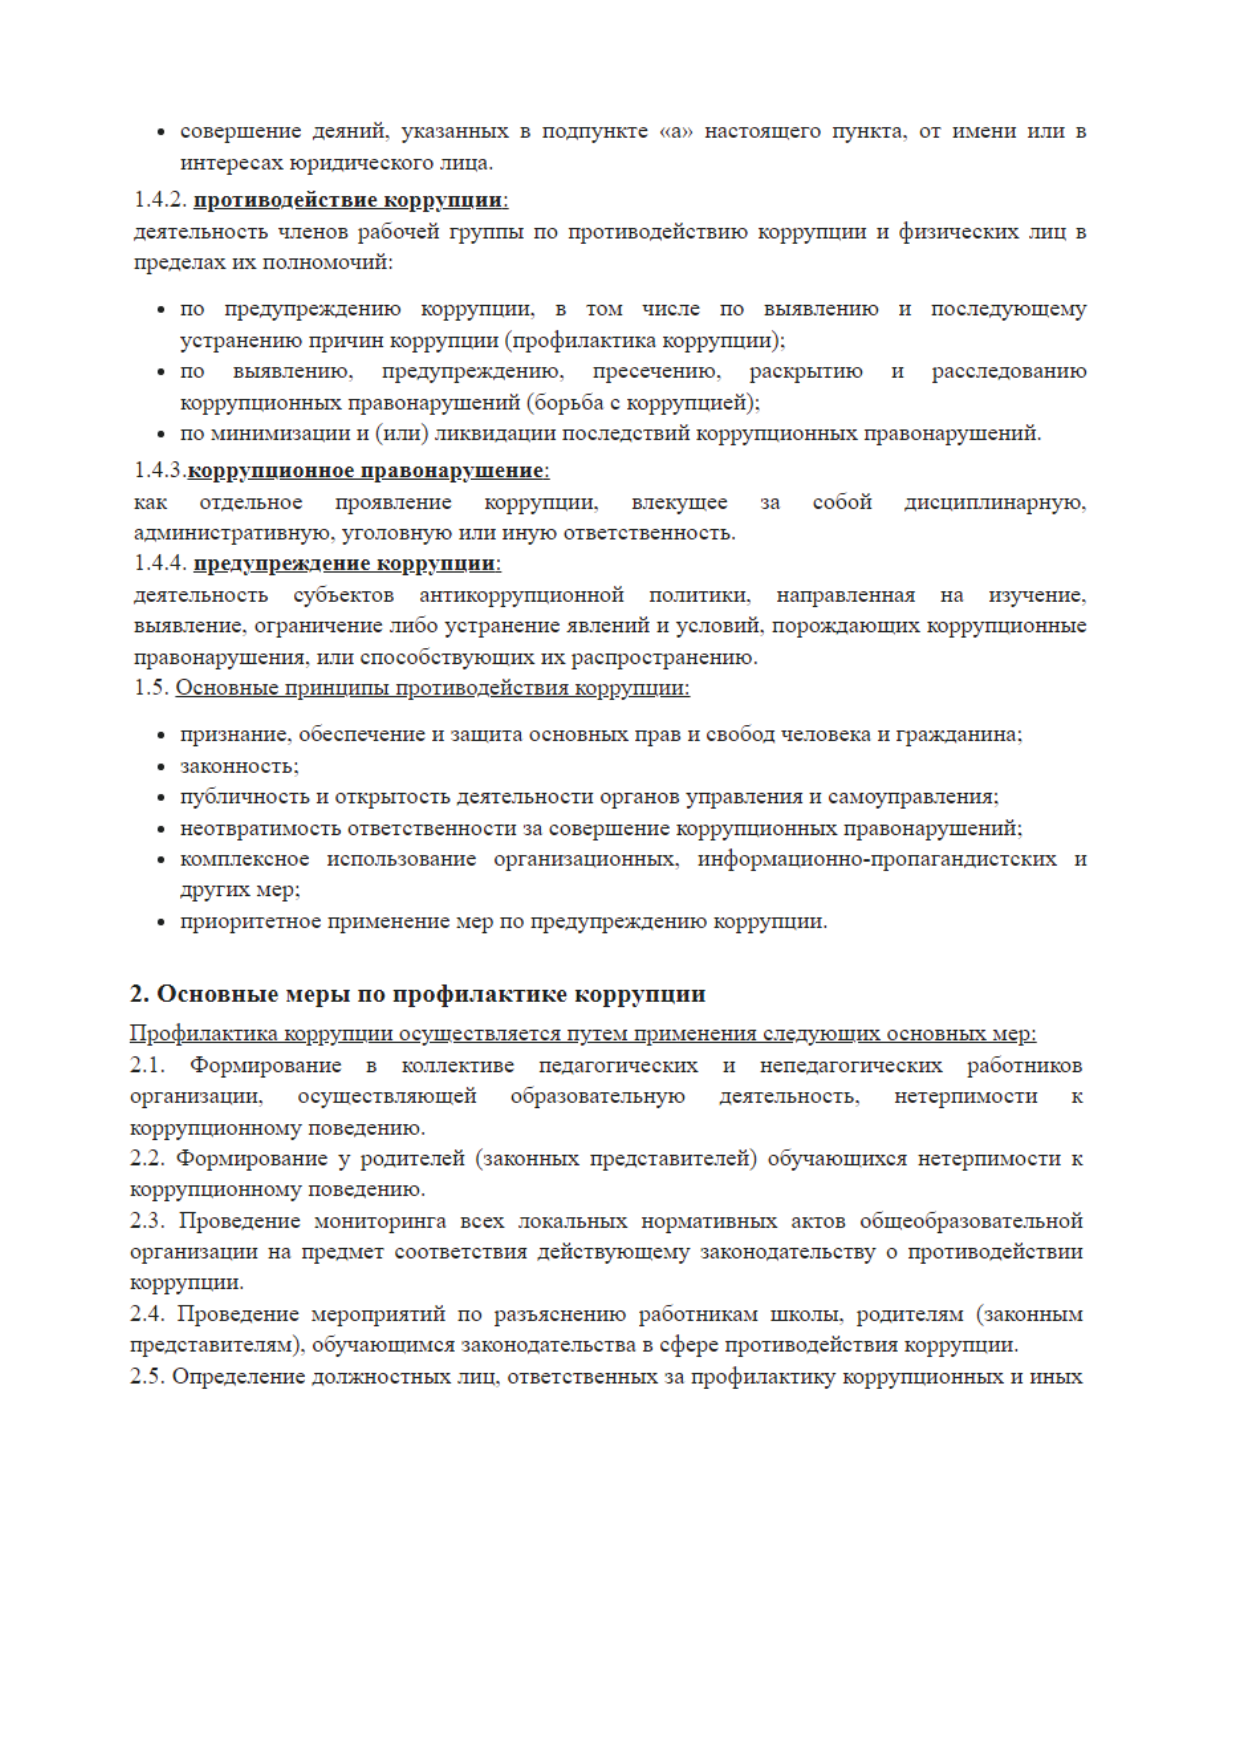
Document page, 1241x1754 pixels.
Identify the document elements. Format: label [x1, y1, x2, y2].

picture [118, 118, 1093, 960]
picture [118, 978, 1093, 1397]
